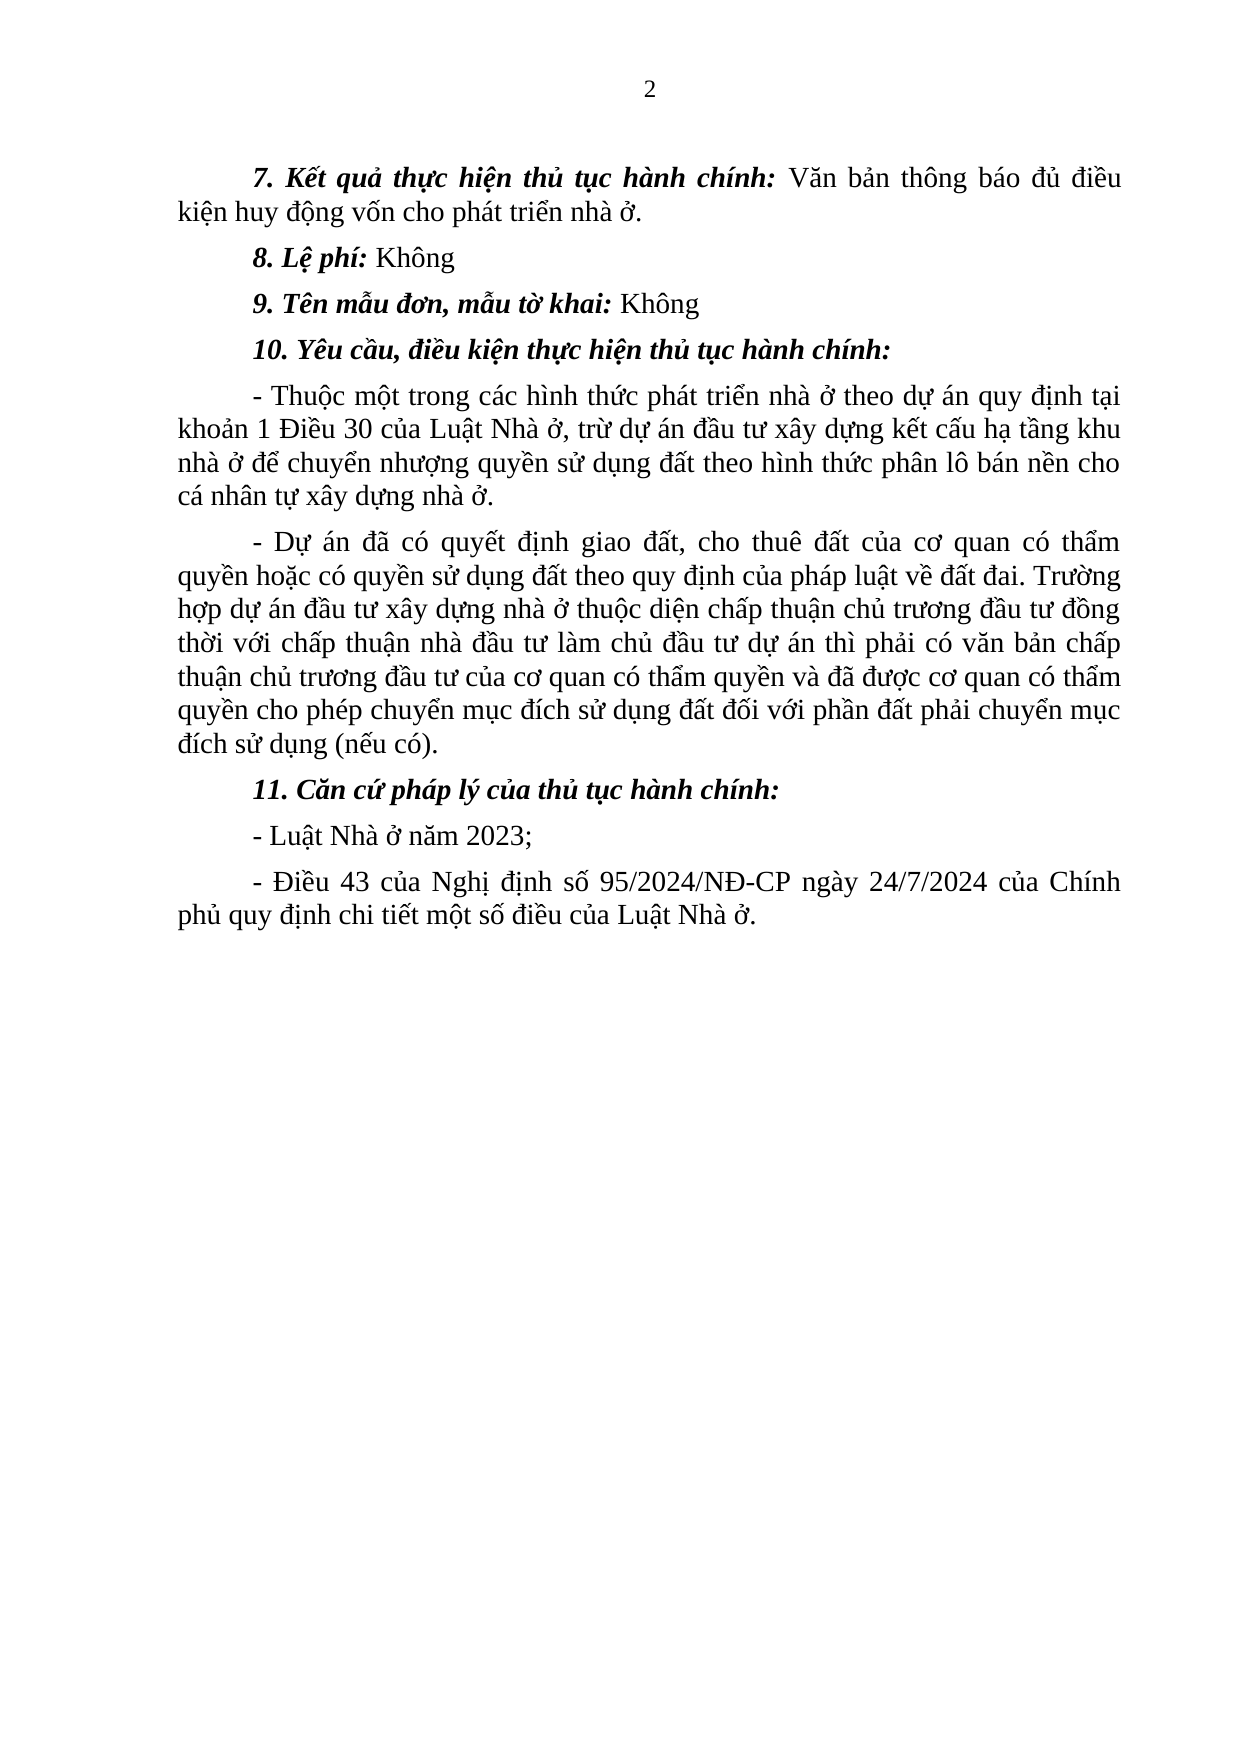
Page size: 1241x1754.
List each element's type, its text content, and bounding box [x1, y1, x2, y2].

text 10. Yêu cầu, điều kiện thực hiện thủ tục hành chính: [177, 332, 1122, 365]
text - Điều 43 của Nghị định số 95/2024/NĐ-CP ngày 24/7/2024 của Chính phủ quy định chi tiết một số điều của Luật Nhà ở. [177, 864, 1122, 931]
text - Luật Nhà ở năm 2023; [177, 818, 1122, 851]
text 9. Tên mẫu đơn, mẫu tờ khai: Không [177, 286, 1122, 319]
text 11. Căn cứ pháp lý của thủ tục hành chính: [177, 772, 1122, 805]
text 7. Kết quả thực hiện thủ tục hành chính: Văn bản thông báo đủ điều kiện huy động vốn cho phát triển nhà ở. [177, 160, 1122, 227]
text 8. Lệ phí: Không [177, 240, 1122, 273]
text - Dự án đã có quyết định giao đất, cho thuê đất của cơ quan có thẩm quyền hoặc có quyền sử dụng đất theo quy định của pháp luật về đất đai. Trường hợp dự án đầu tư xây dựng nhà ở thuộc diện chấp thuận chủ trương đầu tư đồng thời với chấp thuận nhà đầu tư làm chủ đầu tư dự án thì phải có văn bản chấp thuận chủ trương đầu tư của cơ quan có thẩm quyền và đã được cơ quan có thẩm quyền cho phép chuyển mục đích sử dụng đất đối với phần đất phải chuyển mục đích sử dụng (nếu có). [177, 524, 1122, 759]
text - Thuộc một trong các hình thức phát triển nhà ở theo dự án quy định tại khoản 1 Điều 30 của Luật Nhà ở, trừ dự án đầu tư xây dựng kết cấu hạ tầng khu nhà ở để chuyển nhượng quyền sử dụng đất theo hình thức phân lô bán nền cho cá nhân tự xây dựng nhà ở. [177, 378, 1122, 512]
